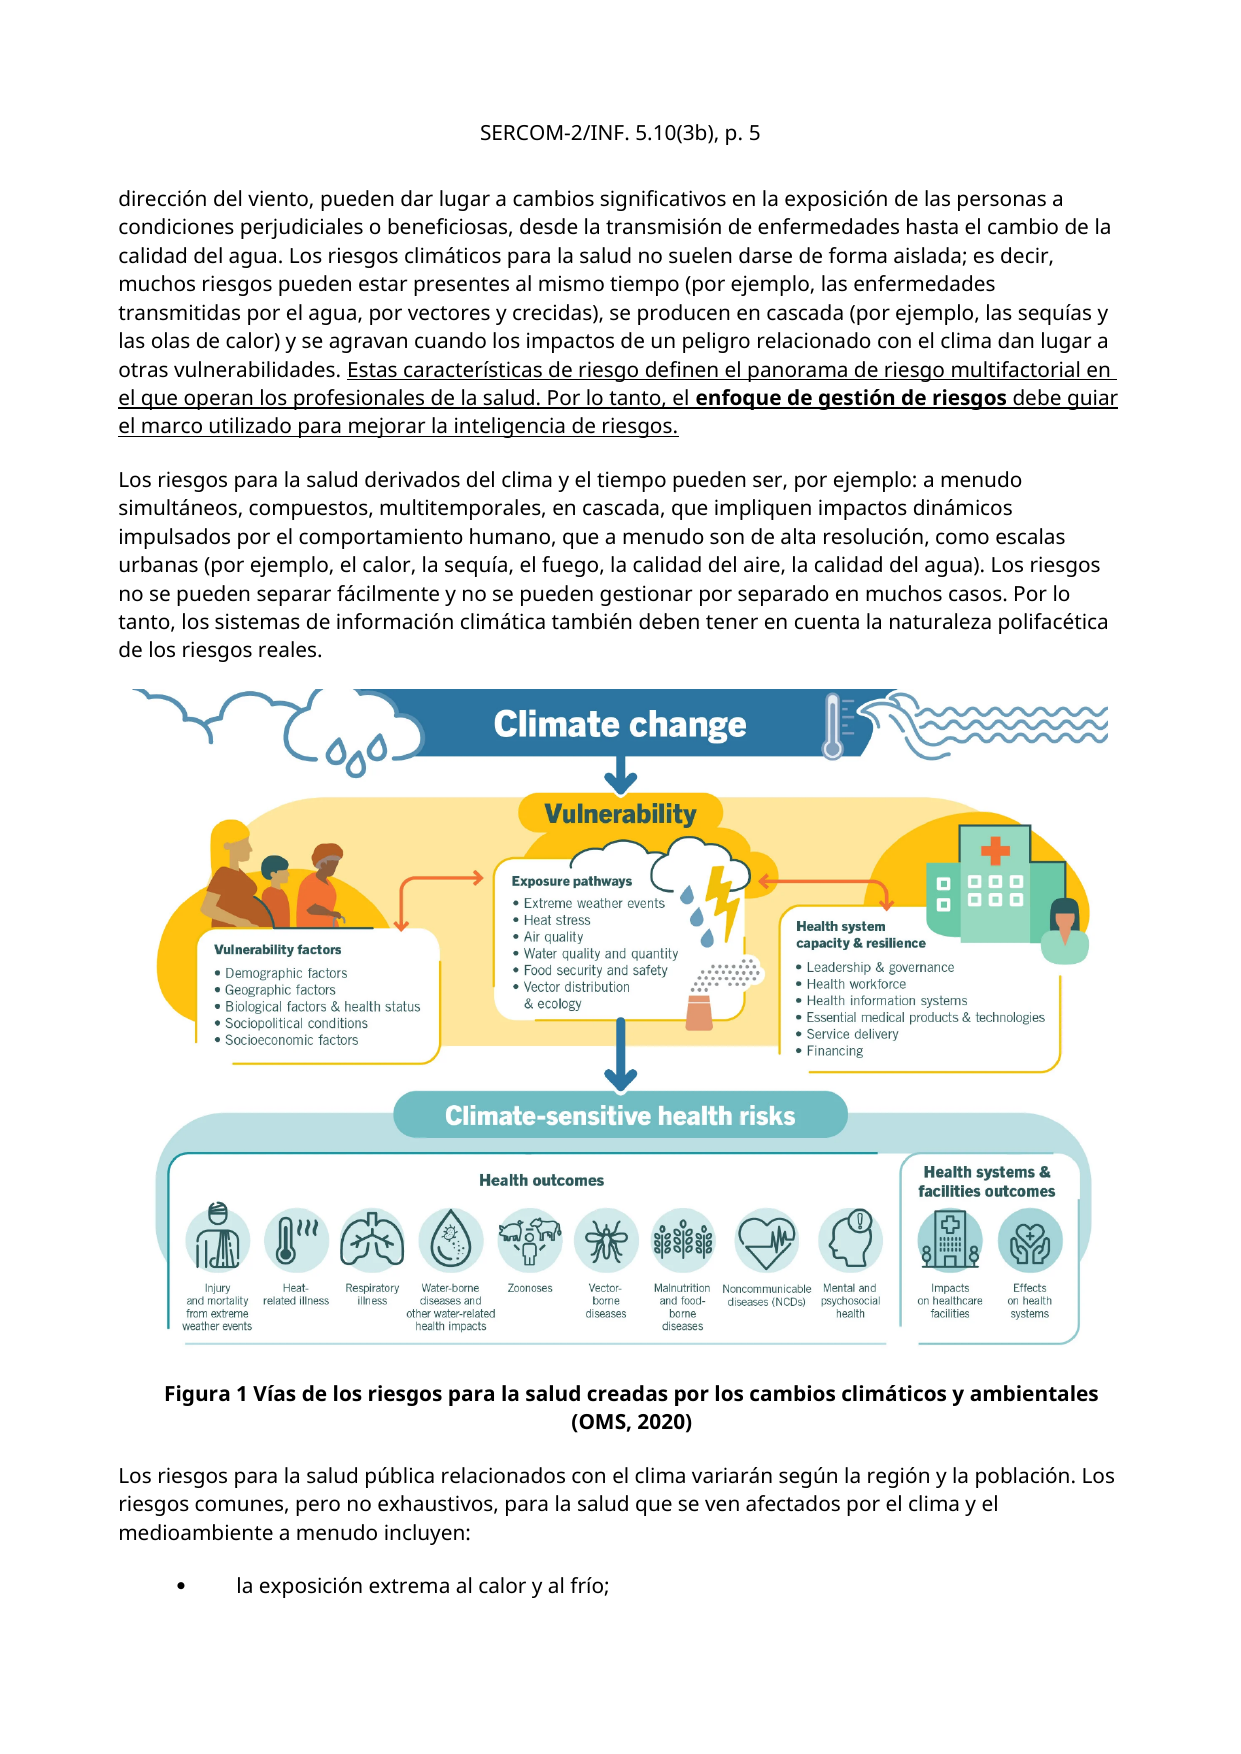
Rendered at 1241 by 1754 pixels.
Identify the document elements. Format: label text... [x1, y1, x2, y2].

picture [132, 689, 1108, 1379]
list la exposición extrema al calor y al frío; [177, 1571, 1122, 1600]
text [118, 184, 1122, 440]
text Los riesgos para la salud derivados del clima y el tiempo pueden ser, por ejemplo: a menudo simultáneos, compuestos, multitemporales, en cascada, que impliquen impactos dinámicos impulsados por el comportamiento humano, que a menudo son de alta resolución, como escalas urbanas (por ejemplo, el calor, la sequía, el fuego, la calidad del aire, la calidad del agua). Los riesgos no se pueden separar fácilmente y no se pueden gestionar por separado en muchos casos. Por lo tanto, los sistemas de información climática también deben tener en cuenta la naturaleza polifacética de los riesgos reales. [118, 465, 1122, 664]
text Figura 1 Vías de los riesgos para la salud creadas por los cambios climáticos y ambientales (OMS, 2020) [141, 1379, 1122, 1436]
text Los riesgos para la salud pública relacionados con el clima variarán según la región y la población. Los riesgos comunes, pero no exhaustivos, para la salud que se ven afectados por el clima y el medioambiente a menudo incluyen: [118, 1461, 1122, 1546]
